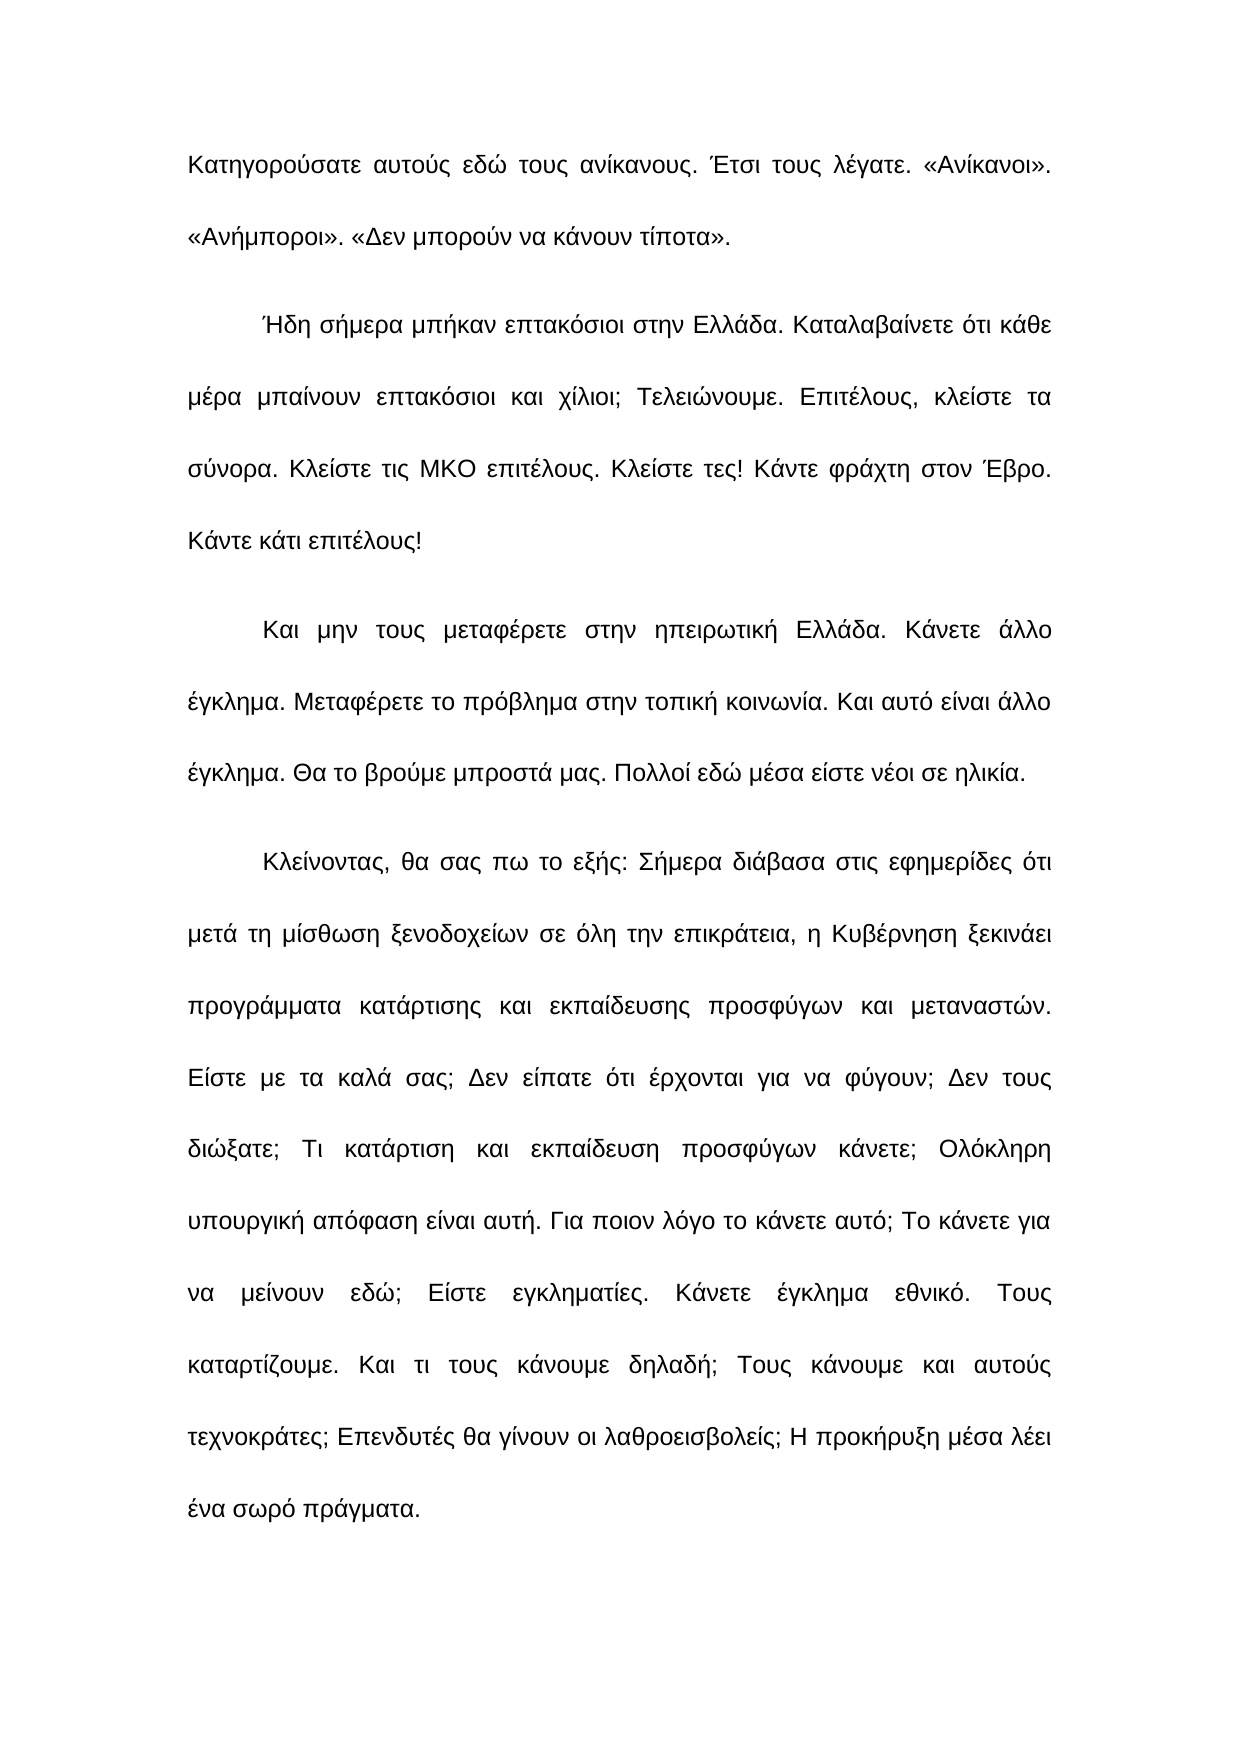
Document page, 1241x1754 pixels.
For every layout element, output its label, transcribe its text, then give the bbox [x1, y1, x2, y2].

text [187, 150, 1053, 251]
text Και μην τους μεταφέρετε στην ηπειρωτική Ελλάδα. Κάνετε άλλο έγκλημα. Μεταφέρετε το πρόβλημα στην τοπική κοινωνία. Και αυτό είναι άλλο έγκλημα. Θα το βρούμε μπροστά μας. Πολλοί εδώ μέσα είστε νέοι σε ηλικία. [187, 614, 1053, 787]
text Κλείνοντας, θα σας πω το εξής: Σήμερα διάβασα στις εφημερίδες ότι μετά τη μίσθωση ξενοδοχείων σε όλη την επικράτεια, η Κυβέρνηση ξεκινάει προγράμματα κατάρτισης και εκπαίδευσης προσφύγων και μεταναστών. Είστε με τα καλά σας; Δεν είπατε ότι έρχονται για να φύγουν; Δεν τους διώξατε; Τι κατάρτιση και εκπαίδευση προσφύγων κάνετε; Ολόκληρη υπουργική απόφαση είναι αυτή. Για ποιον λόγο το κάνετε αυτό; Το κάνετε για να μείνουν εδώ; Είστε εγκληματίες. Κάνετε έγκλημα εθνικό. Τους καταρτίζουμε. Και τι τους κάνουμε δηλαδή; Τους κάνουμε και αυτούς τεχνοκράτες; Επενδυτές θα γίνουν οι λαθροεισβολείς; Η προκήρυξη μέσα λέει ένα σωρό πράγματα. [187, 847, 1053, 1522]
text Ήδη σήμερα μπήκαν επτακόσιοι στην Ελλάδα. Καταλαβαίνετε ότι κάθε μέρα μπαίνουν επτακόσιοι και χίλιοι; Τελειώνουμε. Επιτέλους, κλείστε τα σύνορα. Κλείστε τις ΜΚΟ επιτέλους. Κλείστε τες! Κάντε φράχτη στον Έβρο. Κάντε κάτι επιτέλους! [187, 310, 1053, 555]
